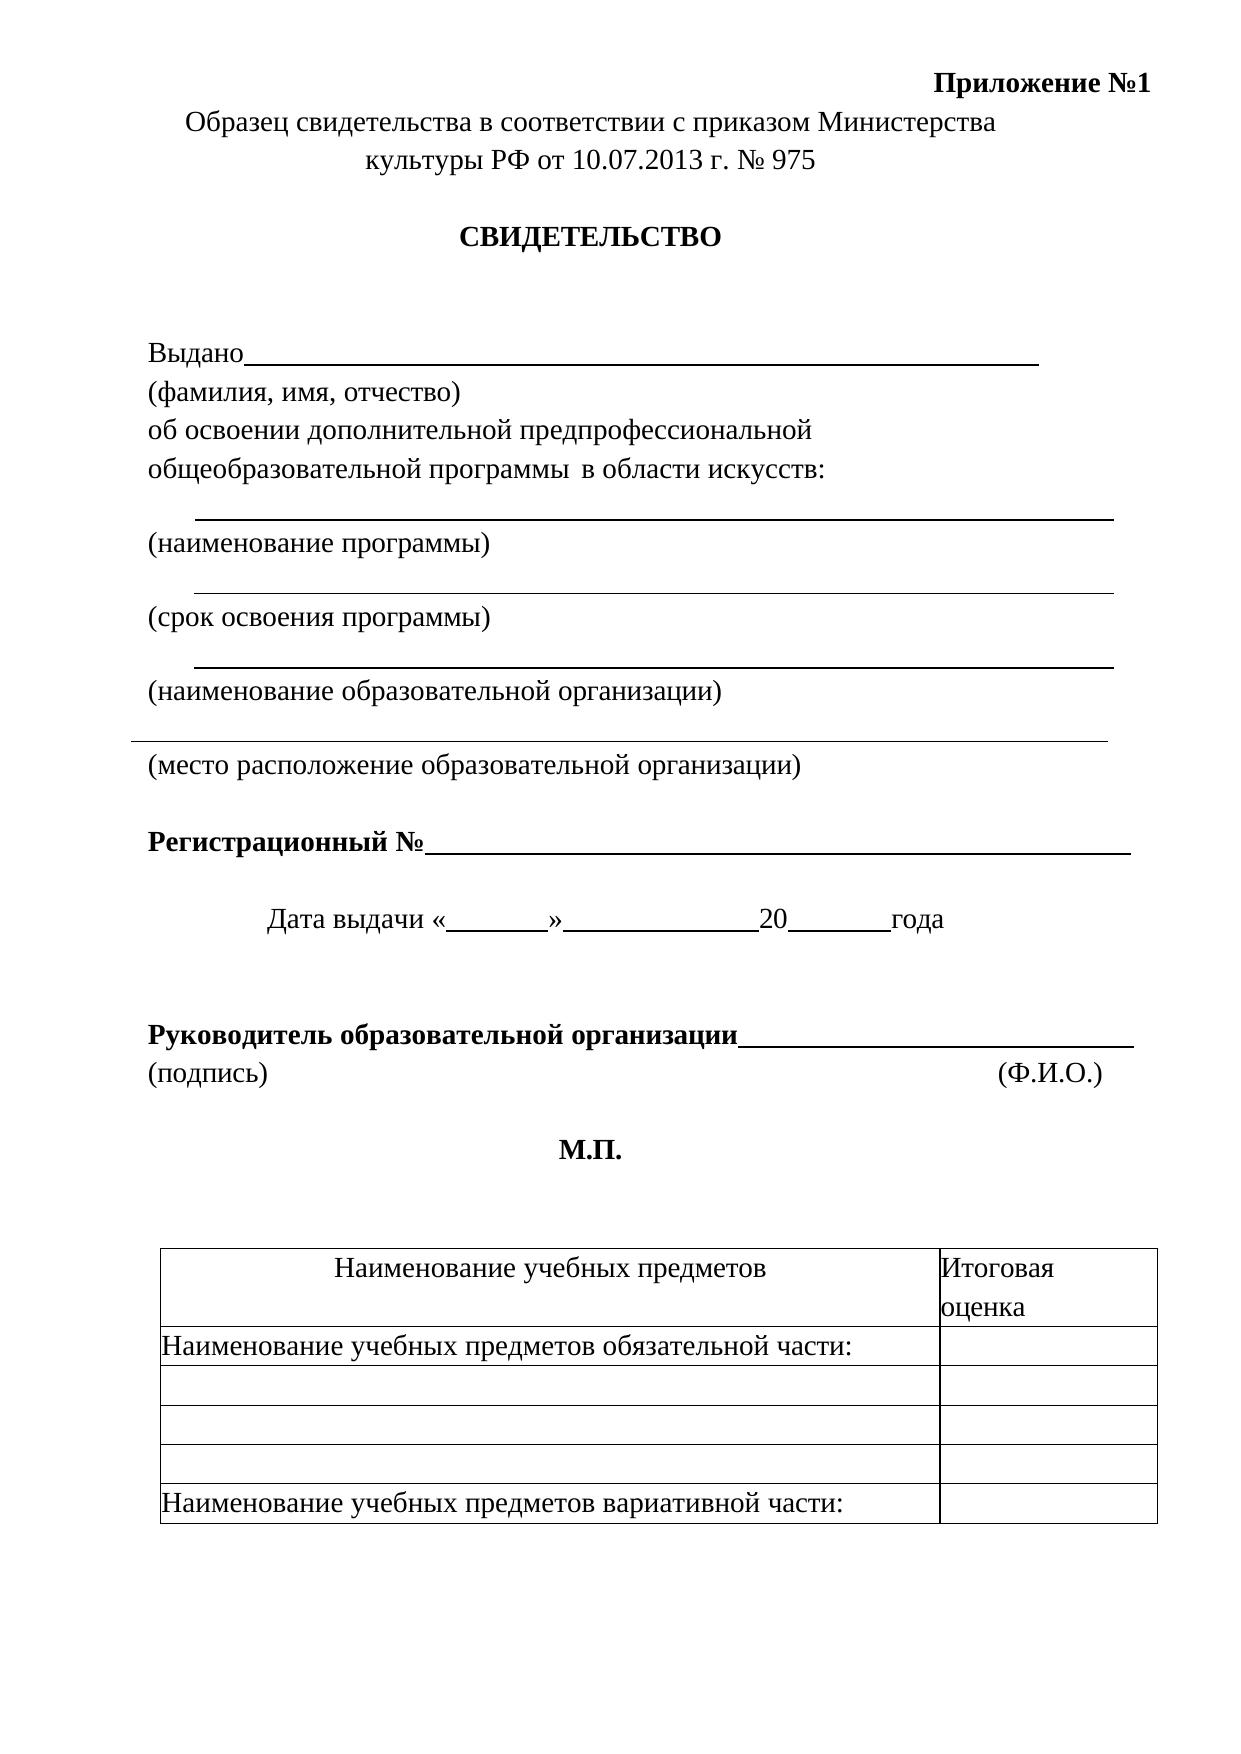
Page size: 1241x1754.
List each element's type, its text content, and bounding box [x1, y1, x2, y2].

text Регистрационный № [148, 824, 1152, 857]
text Выдано [148, 335, 1152, 369]
text Приложение №1 [148, 65, 1152, 99]
text Дата выдачи « » 20 года [148, 901, 1064, 934]
text Руководитель образовательной организации [148, 1017, 1058, 1050]
text Образец свидетельства в соответствии с приказом Министерства культуры РФ от 10.07.2013 г. № 975 [148, 104, 1033, 176]
table_header Итоговая оценка [941, 1249, 1157, 1326]
text об освоении дополнительной предпрофессиональной общеобразовательной программы в области искусств: [148, 412, 1019, 484]
table_cell [161, 1445, 939, 1483]
text (наименование программы) [148, 525, 1152, 558]
text СВИДЕТЕЛЬСТВО [148, 219, 1033, 253]
table_header Наименование учебных предметов [161, 1249, 939, 1326]
table_cell [941, 1366, 1157, 1405]
table_cell [941, 1484, 1157, 1522]
text (место расположение образовательной организации) [148, 747, 1152, 780]
table_cell [941, 1327, 1157, 1365]
text (подпись) (Ф.И.О.) [148, 1055, 1152, 1089]
text (наименование образовательной организации) [148, 673, 1152, 706]
text М.П. [148, 1132, 1033, 1166]
table_cell [941, 1406, 1157, 1444]
table_cell [161, 1406, 939, 1444]
table_cell [161, 1366, 939, 1405]
table_cell Наименование учебных предметов вариативной части: [161, 1484, 939, 1522]
text (фамилия, имя, отчество) [148, 374, 1152, 407]
table_cell [941, 1445, 1157, 1483]
text (срок освоения программы) [148, 599, 1152, 632]
table_cell Наименование учебных предметов обязательной части: [161, 1327, 939, 1365]
